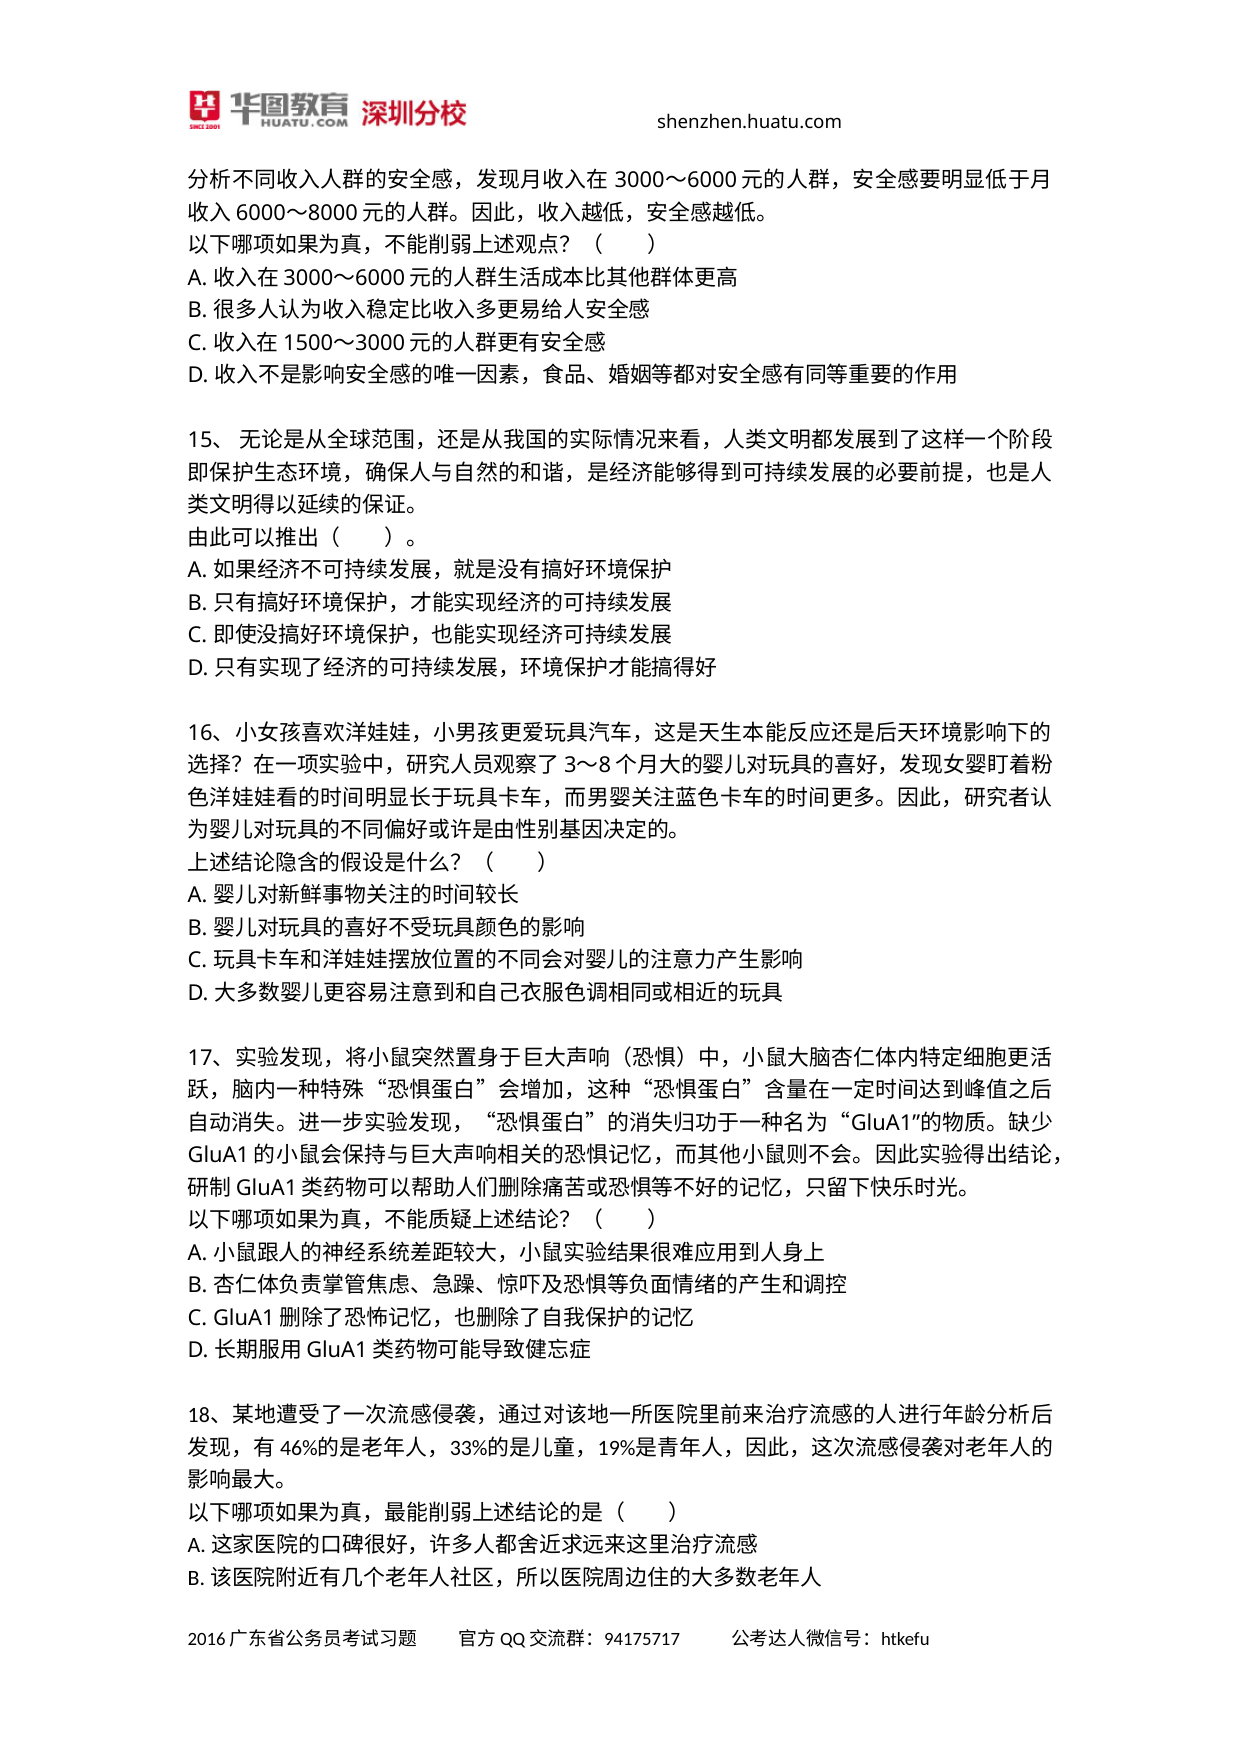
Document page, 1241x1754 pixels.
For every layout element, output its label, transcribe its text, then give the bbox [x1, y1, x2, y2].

text C. GluA1删除了恐怖记忆，也删除了自我保护的记忆 [187, 1299, 1053, 1332]
text B. 只有搞好环境保护，才能实现经济的可持续发展 [187, 584, 1053, 617]
text C. 即使没搞好环境保护，也能实现经济可持续发展 [187, 617, 1053, 649]
text 18、某地遭受了一次流感侵袭，通过对该地一所医院里前来治疗流感的人进行年龄分析后发现，有46%的是老年人，33%的是儿童，19%是青年人，因此，这次流感侵袭对老年人的影响最大。 [187, 1397, 1053, 1494]
text C. 玩具卡车和洋娃娃摆放位置的不同会对婴儿的注意力产生影响 [187, 942, 1053, 974]
text B. 很多人认为收入稳定比收入多更易给人安全感 [187, 292, 1053, 324]
text 由此可以推出（ ）。 [187, 519, 1053, 552]
text A. 小鼠跟人的神经系统差距较大，小鼠实验结果很难应用到人身上 [187, 1234, 1053, 1267]
text A. 婴儿对新鲜事物关注的时间较长 [187, 877, 1053, 909]
text B. 婴儿对玩具的喜好不受玩具颜色的影响 [187, 909, 1053, 942]
text B. 该医院附近有几个老年人社区，所以医院周边住的大多数老年人 [187, 1559, 1053, 1592]
text D. 只有实现了经济的可持续发展，环境保护才能搞得好 [187, 649, 1053, 682]
picture [187, 90, 468, 129]
text A. 收入在3000～6000元的人群生活成本比其他群体更高 [187, 259, 1053, 292]
text D. 收入不是影响安全感的唯一因素，食品、婚姻等都对安全感有同等重要的作用 [187, 357, 1053, 389]
text 以下哪项如果为真，不能削弱上述观点？（ ） [187, 227, 1053, 259]
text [187, 162, 1053, 227]
text 16、小女孩喜欢洋娃娃，小男孩更爱玩具汽车，这是天生本能反应还是后天环境影响下的选择？在一项实验中，研究人员观察了3～8个月大的婴儿对玩具的喜好，发现女婴盯着粉色洋娃娃看的时间明显长于玩具卡车，而男婴关注蓝色卡车的时间更多。因此，研究者认为婴儿对玩具的不同偏好或许是由性别基因决定的。 [187, 714, 1053, 844]
text B. 杏仁体负责掌管焦虑、急躁、惊吓及恐惧等负面情绪的产生和调控 [187, 1267, 1053, 1299]
text 以下哪项如果为真，不能质疑上述结论？（ ） [187, 1202, 1053, 1234]
text D. 大多数婴儿更容易注意到和自己衣服色调相同或相近的玩具 [187, 974, 1053, 1007]
text 17、实验发现，将小鼠突然置身于巨大声响（恐惧）中，小鼠大脑杏仁体内特定细胞更活跃，脑内一种特殊“恐惧蛋白”会增加，这种“恐惧蛋白”含量在一定时间达到峰值之后自动消失。进一步实验发现，“恐惧蛋白”的消失归功于一种名为“GluA1”的物质。缺少GluA1的小鼠会保持与巨大声响相关的恐惧记忆，而其他小鼠则不会。因此实验得出结论，研制GluA1类药物可以帮助人们删除痛苦或恐惧等不好的记忆，只留下快乐时光。 [187, 1039, 1053, 1202]
text 上述结论隐含的假设是什么？（ ） [187, 844, 1053, 877]
text D. 长期服用GluA1类药物可能导致健忘症 [187, 1332, 1053, 1364]
text 以下哪项如果为真，最能削弱上述结论的是（ ） [187, 1494, 1053, 1527]
text A. 如果经济不可持续发展，就是没有搞好环境保护 [187, 552, 1053, 584]
text C. 收入在1500～3000元的人群更有安全感 [187, 324, 1053, 357]
text A. 这家医院的口碑很好，许多人都舍近求远来这里治疗流感 [187, 1527, 1053, 1559]
text 15、 无论是从全球范围，还是从我国的实际情况来看，人类文明都发展到了这样一个阶段，即保护生态环境，确保人与自然的和谐，是经济能够得到可持续发展的必要前提，也是人类文明得以延续的保证。 [187, 422, 1053, 519]
